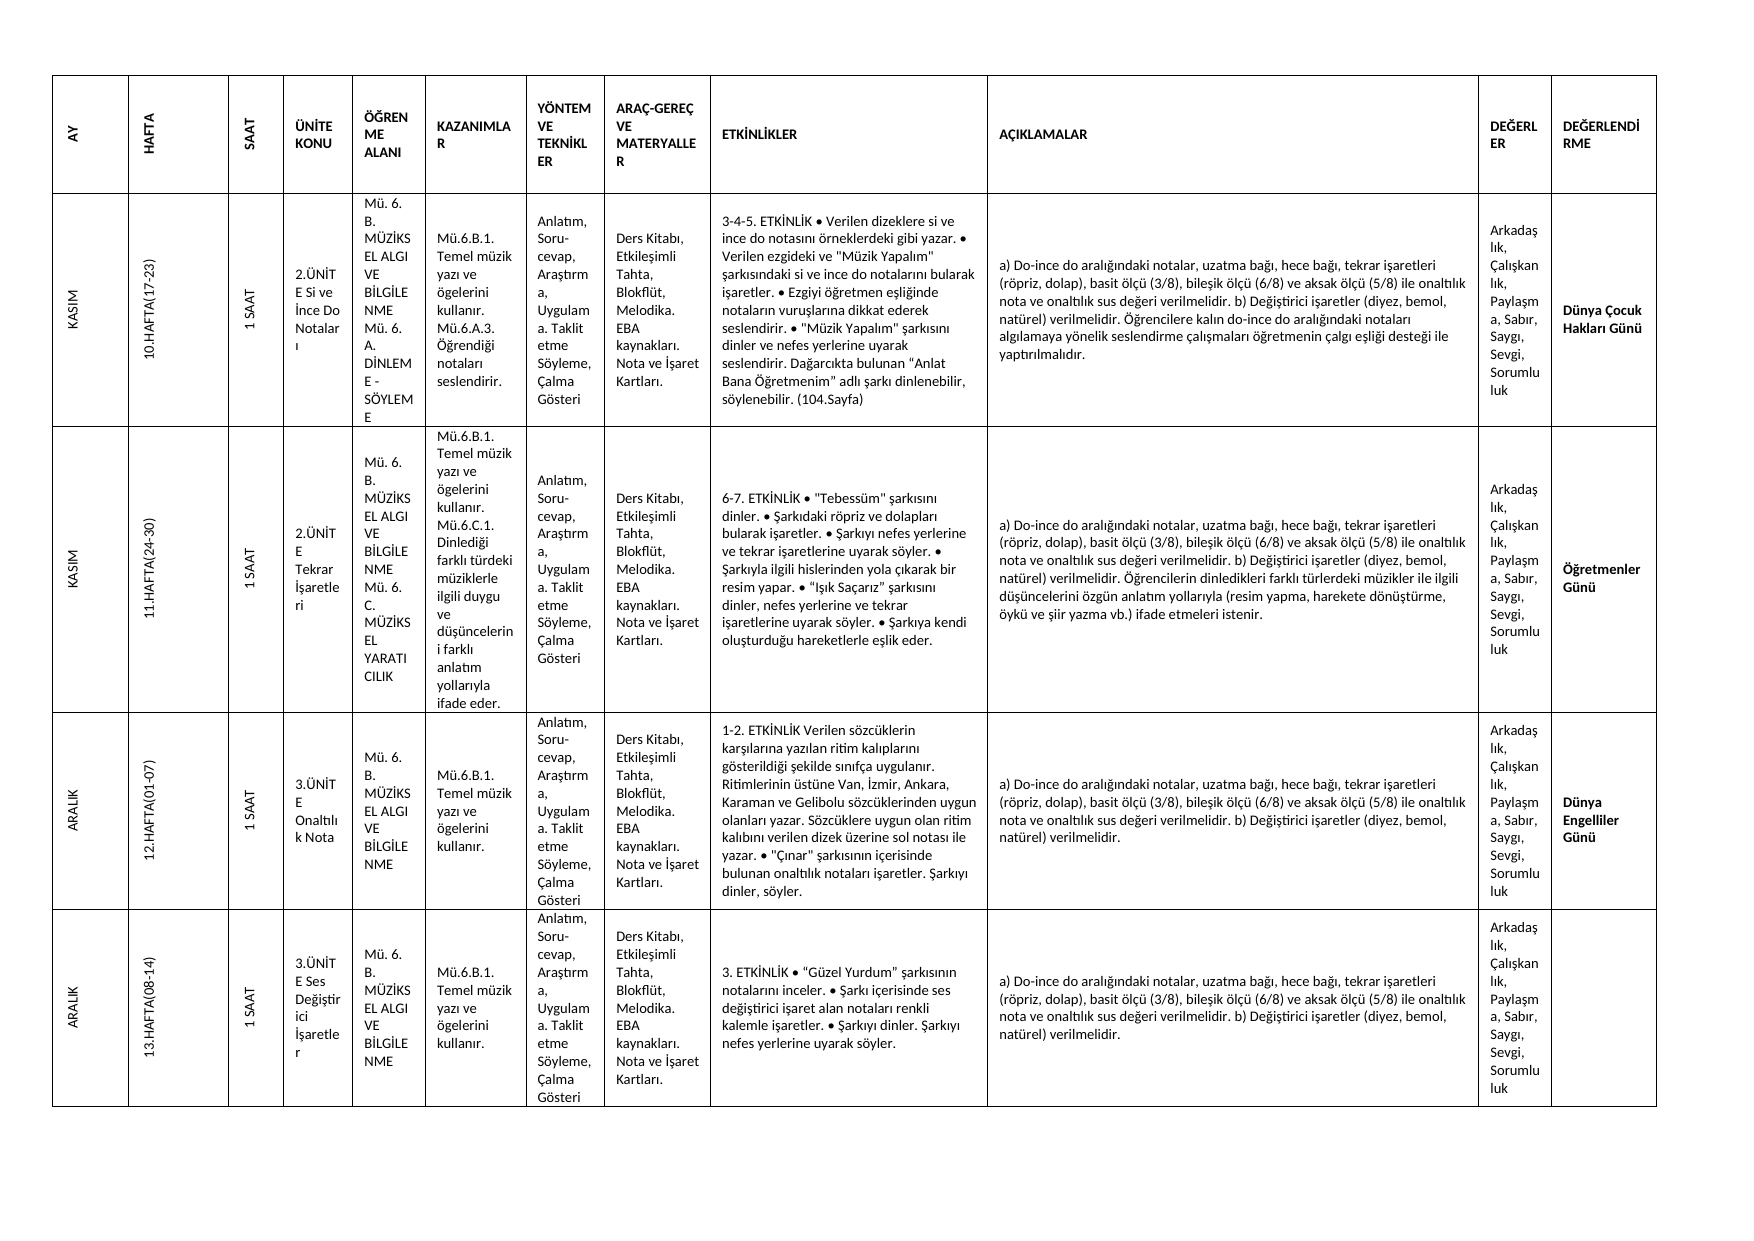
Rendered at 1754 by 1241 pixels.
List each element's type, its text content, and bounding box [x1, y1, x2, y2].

table_cell 1 SAAT [229, 427, 283, 712]
table_cell Mü. 6. B. MÜZİKSEL ALGI VE BİLGİLENME [353, 910, 425, 1106]
table_cell 11.HAFTA(24-30) [129, 427, 228, 712]
table_cell 1-2. ETKİNLİK Verilen sözcüklerin karşılarına yazılan ritim kalıplarını gösterildiği şekilde sınıfça uygulanır. Ritimlerinin üstüne Van, İzmir, Ankara, Karaman ve Gelibolu sözcüklerinden uygun olanları yazar. Sözcüklere uygun olan ritim kalıbını verilen dizek üzerine sol notası ile yazar. • "Çınar" şarkısının içerisinde bulunan onaltılık notaları işaretler. Şarkıyı dinler, söyler. [711, 713, 987, 909]
table_cell Mü.6.B.1. Temel müzik yazı ve ögelerini kullanır. [426, 713, 526, 909]
table_cell Mü.6.B.1. Temel müzik yazı ve ögelerini kullanır. Mü.6.C.1. Dinlediği farklı türdeki müziklerle ilgili duygu ve düşüncelerini farklı anlatım yollarıyla ifade eder. [426, 427, 526, 712]
table_cell 10.HAFTA(17-23) [129, 194, 228, 426]
table_header KAZANIMLAR [426, 76, 526, 193]
table_cell Mü. 6. B. MÜZİKSEL ALGI VE BİLGİLENME Mü. 6. C. MÜZİKSEL YARATICILIK [353, 427, 425, 712]
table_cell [527, 910, 604, 1106]
table_header HAFTA [129, 76, 228, 193]
table_header ARAÇ-GEREÇ VE MATERYALLER [605, 76, 710, 193]
table_cell Arkadaşlık, Çalışkanlık, Paylaşma, Sabır, Saygı, Sevgi, Sorumluluk [1479, 194, 1551, 426]
table_cell Mü. 6. B. MÜZİKSEL ALGI VE BİLGİLENME [353, 713, 425, 909]
table_cell 3. ETKİNLİK • “Güzel Yurdum” şarkısının notalarını inceler. • Şarkı içerisinde ses değiştirici işaret alan notaları renkli kalemle işaretler. • Şarkıyı dinler. Şarkıyı nefes yerlerine uyarak söyler. [711, 910, 987, 1106]
table_header ETKİNLİKLER [711, 76, 987, 193]
table_header AY [53, 76, 128, 193]
table_cell Anlatım, Soru-cevap, Araştırma, Uygulama. Taklit etme Söyleme, Çalma Gösteri [527, 427, 604, 712]
table_cell Mü.6.B.1. Temel müzik yazı ve ögelerini kullanır. Mü.6.A.3. Öğrendiği notaları seslendirir. [426, 194, 526, 426]
table_cell 3-4-5. ETKİNLİK • Verilen dizeklere si ve ince do notasını örneklerdeki gibi yazar. • Verilen ezgideki ve "Müzik Yapalım" şarkısındaki si ve ince do notalarını bularak işaretler. • Ezgiyi öğretmen eşliğinde notaların vuruşlarına dikkat ederek seslendirir. • "Müzik Yapalım" şarkısını dinler ve nefes yerlerine uyarak seslendirir. Dağarcıkta bulunan “Anlat Bana Öğretmenim” adlı şarkı dinlenebilir, söylenebilir. (104.Sayfa) [711, 194, 987, 426]
table_cell KASIM [53, 427, 128, 712]
table_cell 1 SAAT [229, 194, 283, 426]
table_cell Arkadaşlık, Çalışkanlık, Paylaşma, Sabır, Saygı, Sevgi, Sorumluluk [1479, 713, 1551, 909]
table_cell 1 SAAT [229, 713, 283, 909]
table_header DEĞERLENDİRME [1552, 76, 1656, 193]
table_header SAAT [229, 76, 283, 193]
table_cell Mü. 6. B. MÜZİKSEL ALGI VE BİLGİLENME Mü. 6. A. DİNLEME - SÖYLEME [353, 194, 425, 426]
table_cell a) Do-ince do aralığındaki notalar, uzatma bağı, hece bağı, tekrar işaretleri (röpriz, dolap), basit ölçü (3/8), bileşik ölçü (6/8) ve aksak ölçü (5/8) ile onaltılık nota ve onaltılık sus değeri verilmelidir. b) Değiştirici işaretler (diyez, bemol, natürel) verilmelidir. Öğrencilerin dinledikleri farklı türlerdeki müzikler ile ilgili düşüncelerini özgün anlatım yollarıyla (resim yapma, harekete dönüştürme, öykü ve şiir yazma vb.) ifade etmeleri istenir. [988, 427, 1478, 712]
table_cell Arkadaşlık, Çalışkanlık, Paylaşma, Sabır, Saygı, Sevgi, Sorumluluk [1479, 427, 1551, 712]
table_cell ARALIK [53, 713, 128, 909]
table_cell 2.ÜNİTE Si ve İnce Do Notaları [284, 194, 352, 426]
table_cell 12.HAFTA(01-07) [129, 713, 228, 909]
table_cell Anlatım, Soru-cevap, Araştırma, Uygulama. Taklit etme Söyleme, Çalma Gösteri [527, 194, 604, 426]
table_cell 3.ÜNİTE Onaltılık Nota [284, 713, 352, 909]
table_header YÖNTEM VE TEKNİKLER [527, 76, 604, 193]
table_cell ARALIK [53, 910, 128, 1106]
table_cell a) Do-ince do aralığındaki notalar, uzatma bağı, hece bağı, tekrar işaretleri (röpriz, dolap), basit ölçü (3/8), bileşik ölçü (6/8) ve aksak ölçü (5/8) ile onaltılık nota ve onaltılık sus değeri verilmelidir. b) Değiştirici işaretler (diyez, bemol, natürel) verilmelidir. Öğrencilere kalın do-ince do aralığındaki notaları algılamaya yönelik seslendirme çalışmaları öğretmenin çalgı eşliği desteği ile yaptırılmalıdır. [988, 194, 1478, 426]
table_cell Anlatım, Soru-cevap, Araştırma, Uygulama. Taklit etme Söyleme, Çalma Gösteri [527, 713, 604, 909]
table_cell Dünya Engelliler Günü [1552, 713, 1656, 909]
table_header ÜNİTE KONU [284, 76, 352, 193]
table_cell 3.ÜNİTE Ses Değiştirici İşaretler [284, 910, 352, 1106]
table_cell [605, 910, 710, 1106]
table_header AÇIKLAMALAR [988, 76, 1478, 193]
table_header ÖĞRENME ALANI [353, 76, 425, 193]
table_cell 13.HAFTA(08-14) [129, 910, 228, 1106]
table_cell 2.ÜNİTE Tekrar İşaretleri [284, 427, 352, 712]
table_cell Ders Kitabı, Etkileşimli Tahta, Blokflüt, Melodika. EBA kaynakları. Nota ve İşaret Kartları. [605, 427, 710, 712]
table_cell Dünya Çocuk Hakları Günü [1552, 194, 1656, 426]
table_cell Öğretmenler Günü [1552, 427, 1656, 712]
table_cell KASIM [53, 194, 128, 426]
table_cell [426, 910, 526, 1106]
table_cell 6-7. ETKİNLİK • "Tebessüm" şarkısını dinler. • Şarkıdaki röpriz ve dolapları bularak işaretler. • Şarkıyı nefes yerlerine ve tekrar işaretlerine uyarak söyler. • Şarkıyla ilgili hislerinden yola çıkarak bir resim yapar. • “Işık Saçarız” şarkısını dinler, nefes yerlerine ve tekrar işaretlerine uyarak söyler. • Şarkıya kendi oluşturduğu hareketlerle eşlik eder. [711, 427, 987, 712]
table_header DEĞERLER [1479, 76, 1551, 193]
table_cell Ders Kitabı, Etkileşimli Tahta, Blokflüt, Melodika. EBA kaynakları. Nota ve İşaret Kartları. [605, 194, 710, 426]
table_cell 1 SAAT [229, 910, 283, 1106]
table_cell [1552, 910, 1656, 1106]
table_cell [1479, 910, 1551, 1106]
table_cell Ders Kitabı, Etkileşimli Tahta, Blokflüt, Melodika. EBA kaynakları. Nota ve İşaret Kartları. [605, 713, 710, 909]
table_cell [988, 910, 1478, 1106]
